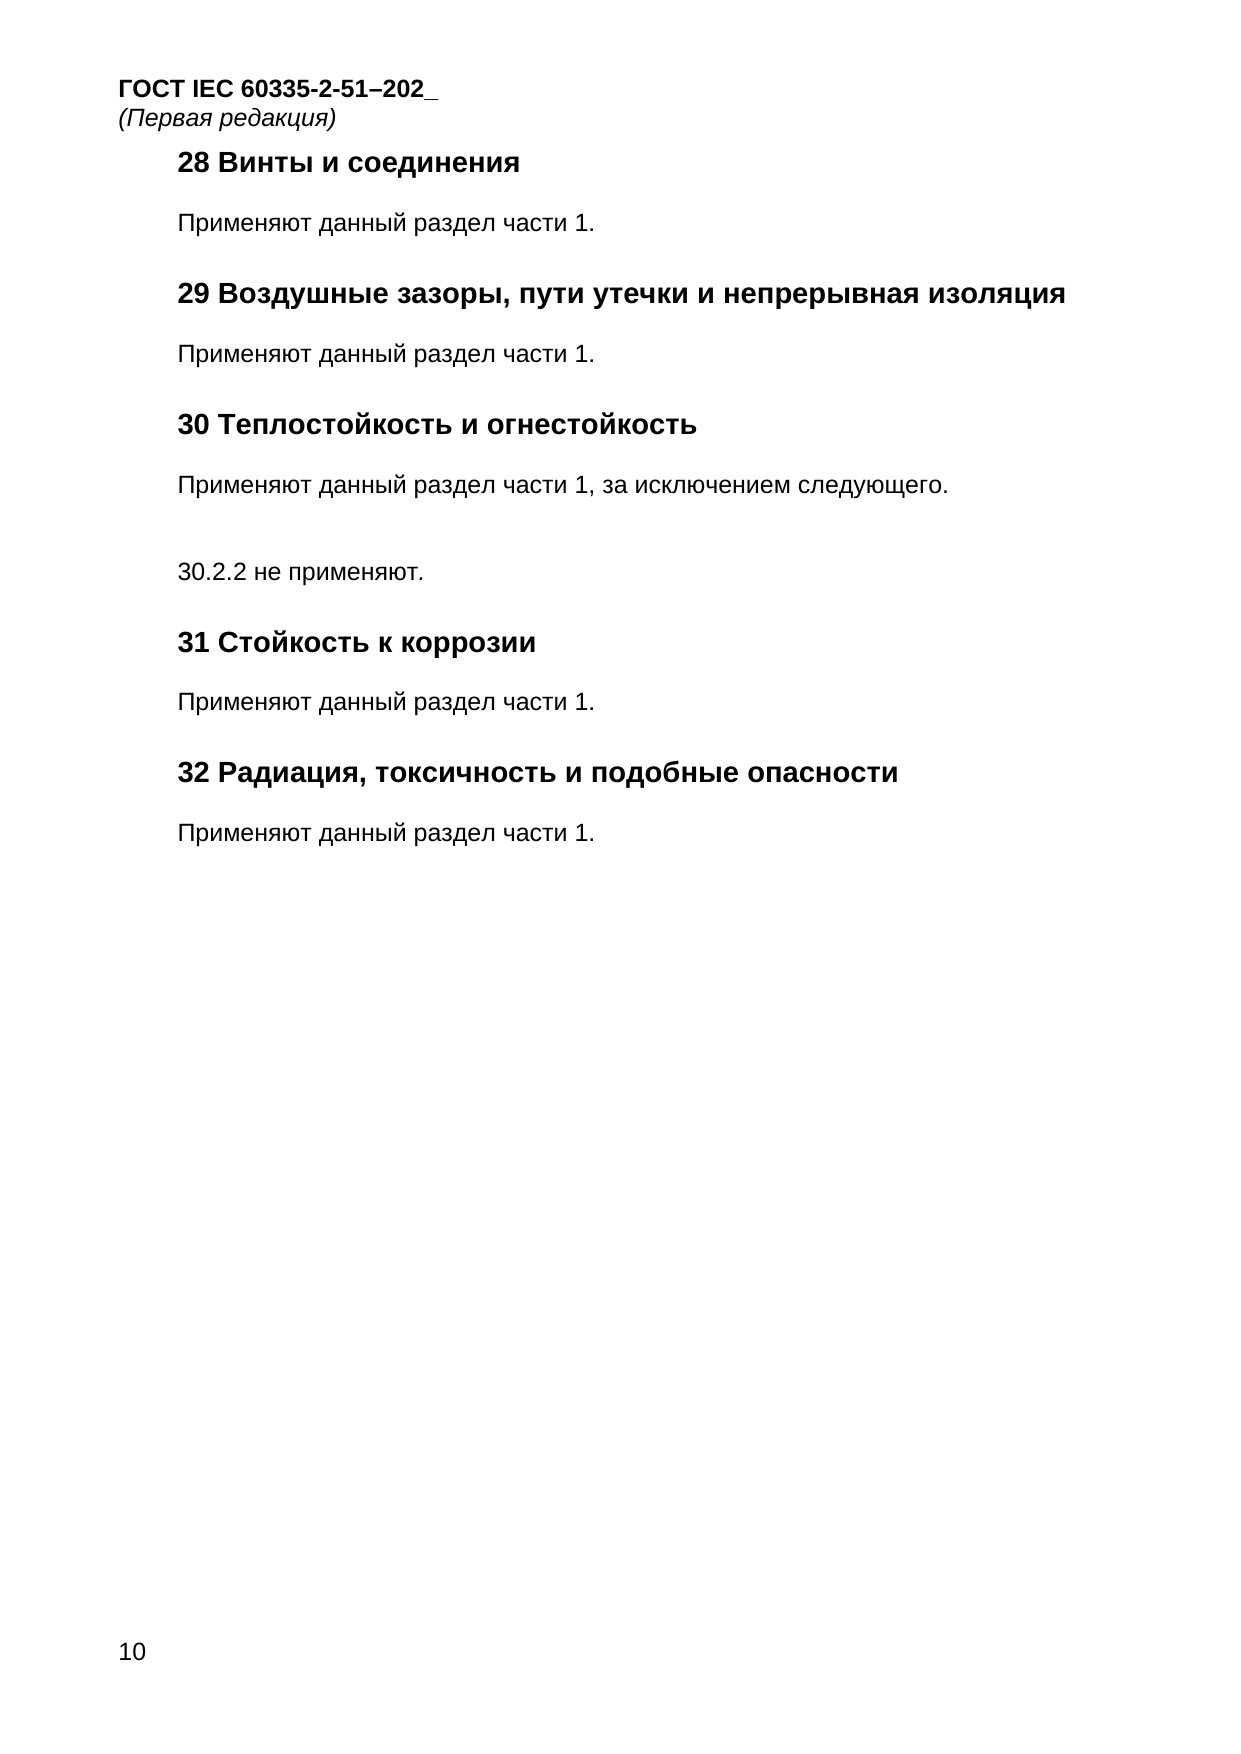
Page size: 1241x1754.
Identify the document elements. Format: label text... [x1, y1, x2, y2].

text 30.2.2 не применяют. [118, 556, 1152, 585]
text Применяют данный раздел части 1. [118, 339, 1152, 368]
text 30 Теплостойкость и огнестойкость [118, 407, 1152, 441]
text Применяют данный раздел части 1. [118, 818, 1152, 847]
text 29 Воздушные зазоры, пути утечки и непрерывная изоляция [118, 276, 1152, 310]
text Применяют данный раздел части 1. [118, 687, 1152, 716]
text Применяют данный раздел части 1. [118, 208, 1152, 237]
text 28 Винты и соединения [118, 146, 1152, 179]
text Применяют данный раздел части 1, за исключением следующего. [118, 470, 1152, 499]
text 32 Радиация, токсичность и подобные опасности [118, 756, 1152, 789]
text 31 Стойкость к коррозии [118, 624, 1152, 658]
